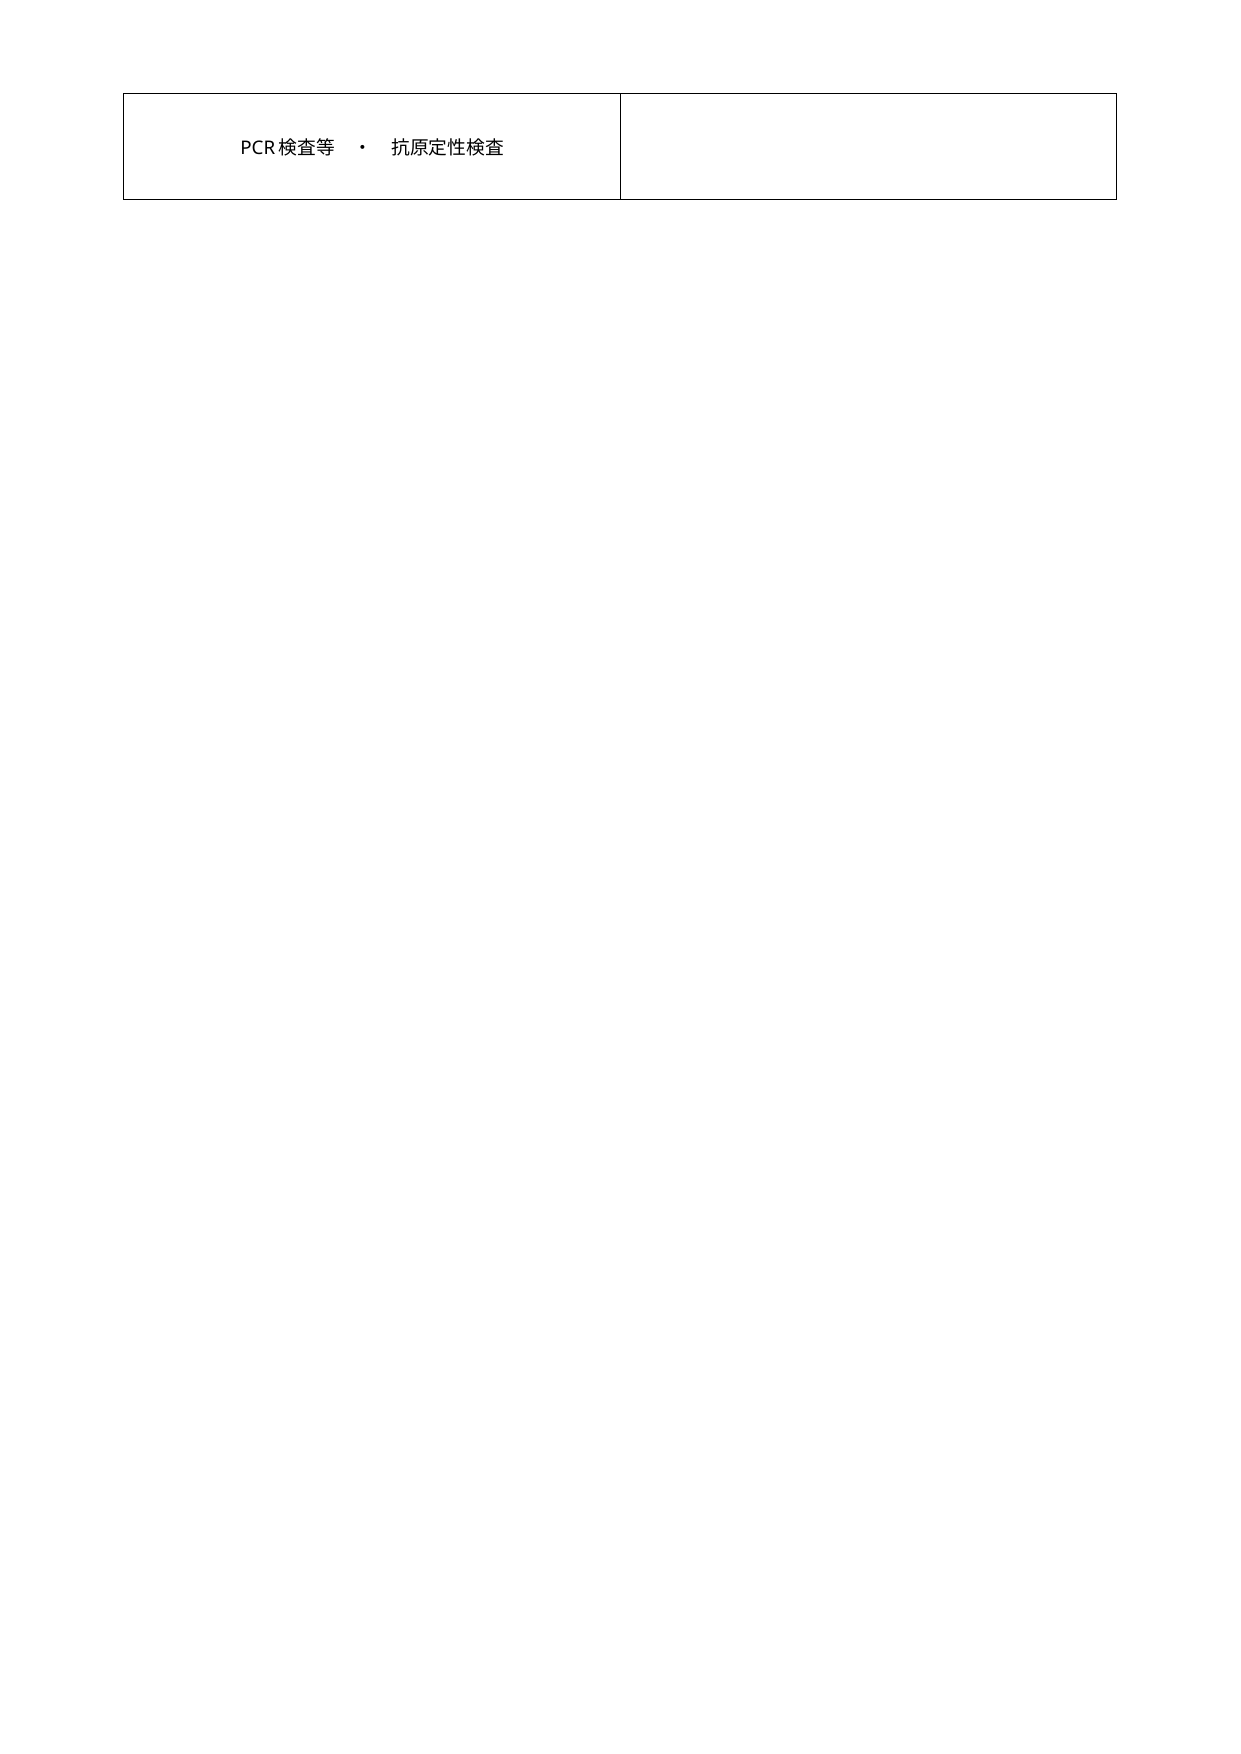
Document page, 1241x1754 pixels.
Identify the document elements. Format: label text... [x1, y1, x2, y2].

table_cell PCR検査等 ・ 抗原定性検査 [124, 94, 620, 199]
table_cell [621, 94, 1116, 199]
